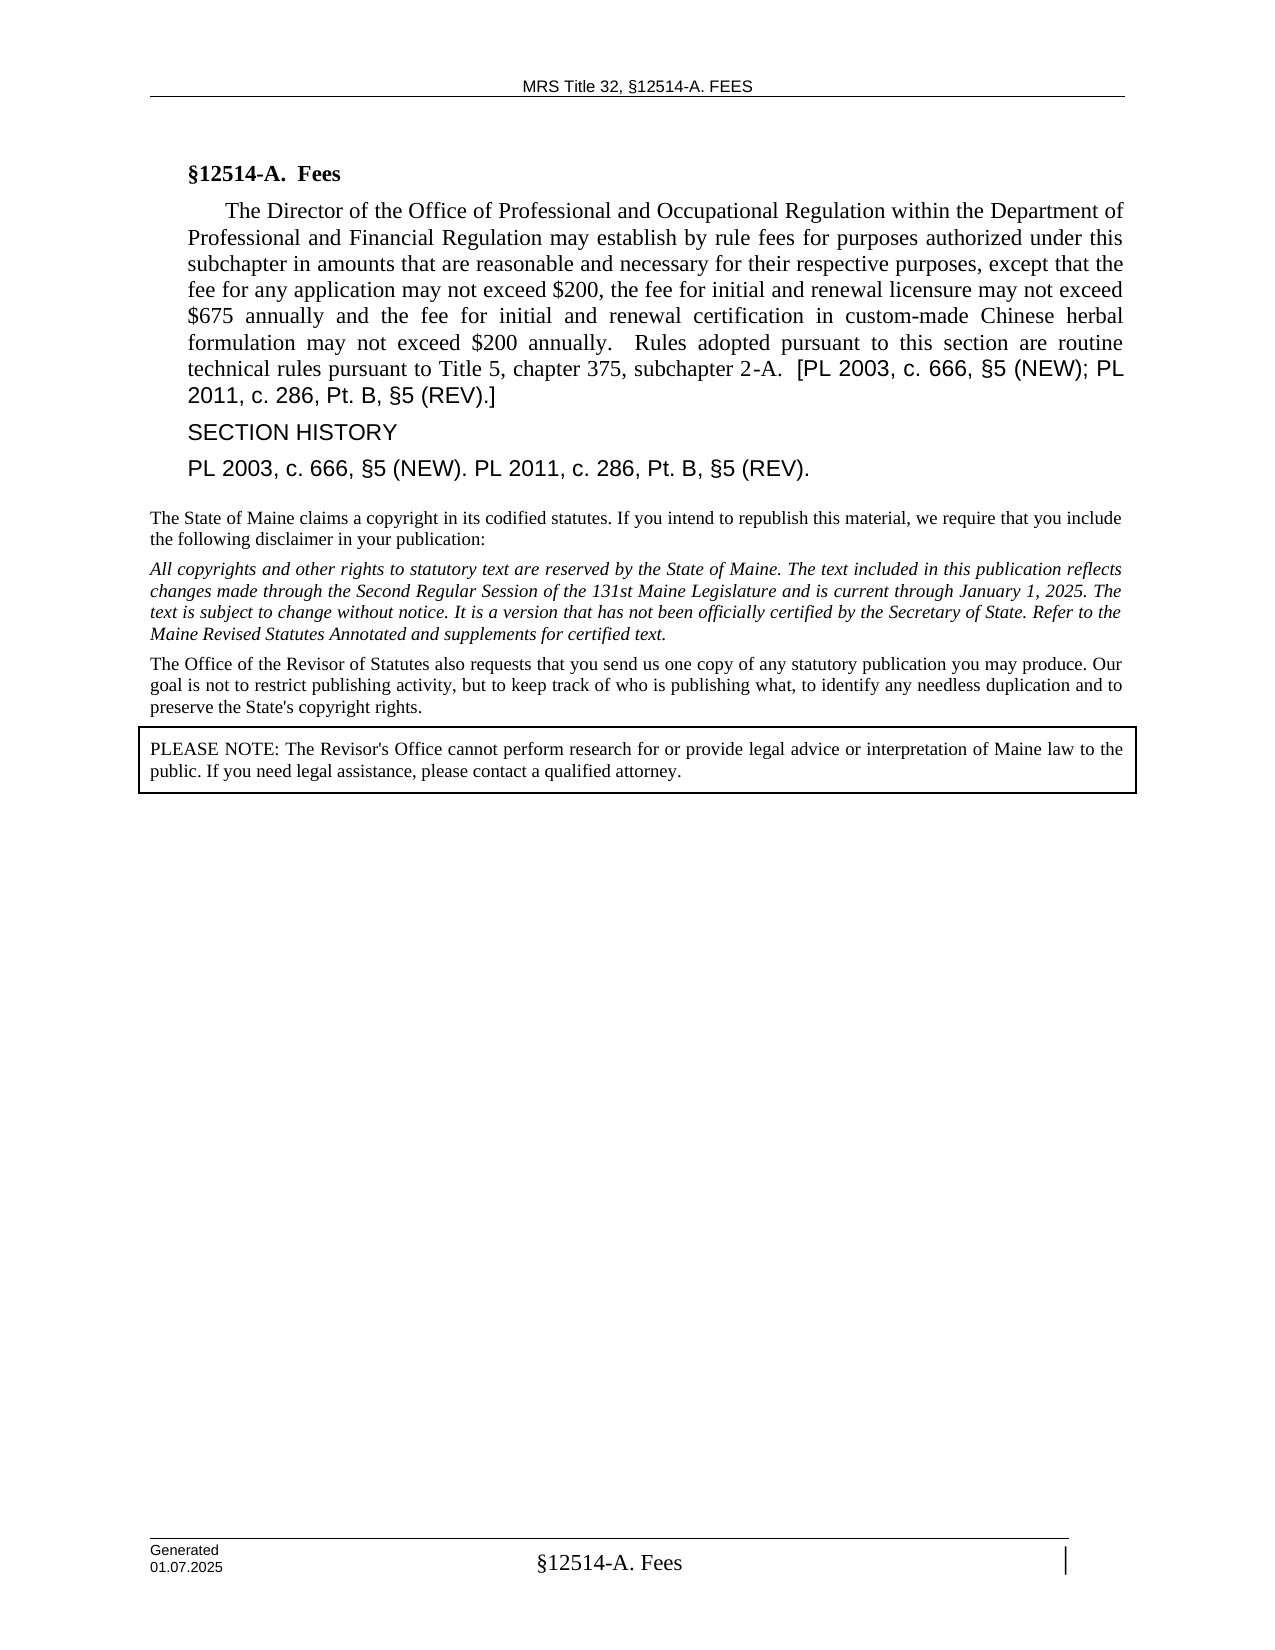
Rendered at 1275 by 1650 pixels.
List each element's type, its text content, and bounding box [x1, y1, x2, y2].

text PL 2003, c. 666, §5 (NEW). PL 2011, c. 286, Pt. B, §5 (REV). [187, 455, 1125, 482]
text §12514-A. Fees [187, 160, 1125, 187]
text The Office of the Revisor of Statutes also requests that you send us one copy of any statutory publication you may produce. Our goal is not to restrict publishing activity, but to keep track of who is publishing what, to identify any needless duplication and to preserve the State's copyright rights. [150, 653, 1125, 717]
text SECTION HISTORY [187, 418, 1125, 445]
text The Director of the Office of Professional and Occupational Regulation within the Department of Professional and Financial Regulation may establish by rule fees for purposes authorized under this subchapter in amounts that are reasonable and necessary for their respective purposes, except that the fee for any application may not exceed $200, the fee for initial and renewal licensure may not exceed $675 annually and the fee for initial and renewal certification in custom-made Chinese herbal formulation may not exceed $200 annually. Rules adopted pursuant to this section are routine technical rules pursuant to Title 5, chapter 375, subchapter 2‑A. [PL 2003, c. 666, §5 (NEW); PL 2011, c. 286, Pt. B, §5 (REV).] [187, 197, 1125, 408]
text The State of Maine claims a copyright in its codified statutes. If you intend to republish this material, we require that you include the following disclaimer in your publication: [150, 507, 1125, 550]
text All copyrights and other rights to statutory text are reserved by the State of Maine. The text included in this publication reflects changes made through the Second Regular Session of the 131st Maine Legislature and is current through January 1, 2025 . The text is subject to change without notice. It is a version that has not been officially certified by the Secretary of State. Refer to the Maine Revised Statutes Annotated and supplements for certified text. [150, 558, 1125, 644]
text PLEASE NOTE: The Revisor's Office cannot perform research for or provide legal advice or interpretation of Maine law to the public. If you need legal assistance, please contact a qualified attorney. [140, 728, 1135, 792]
